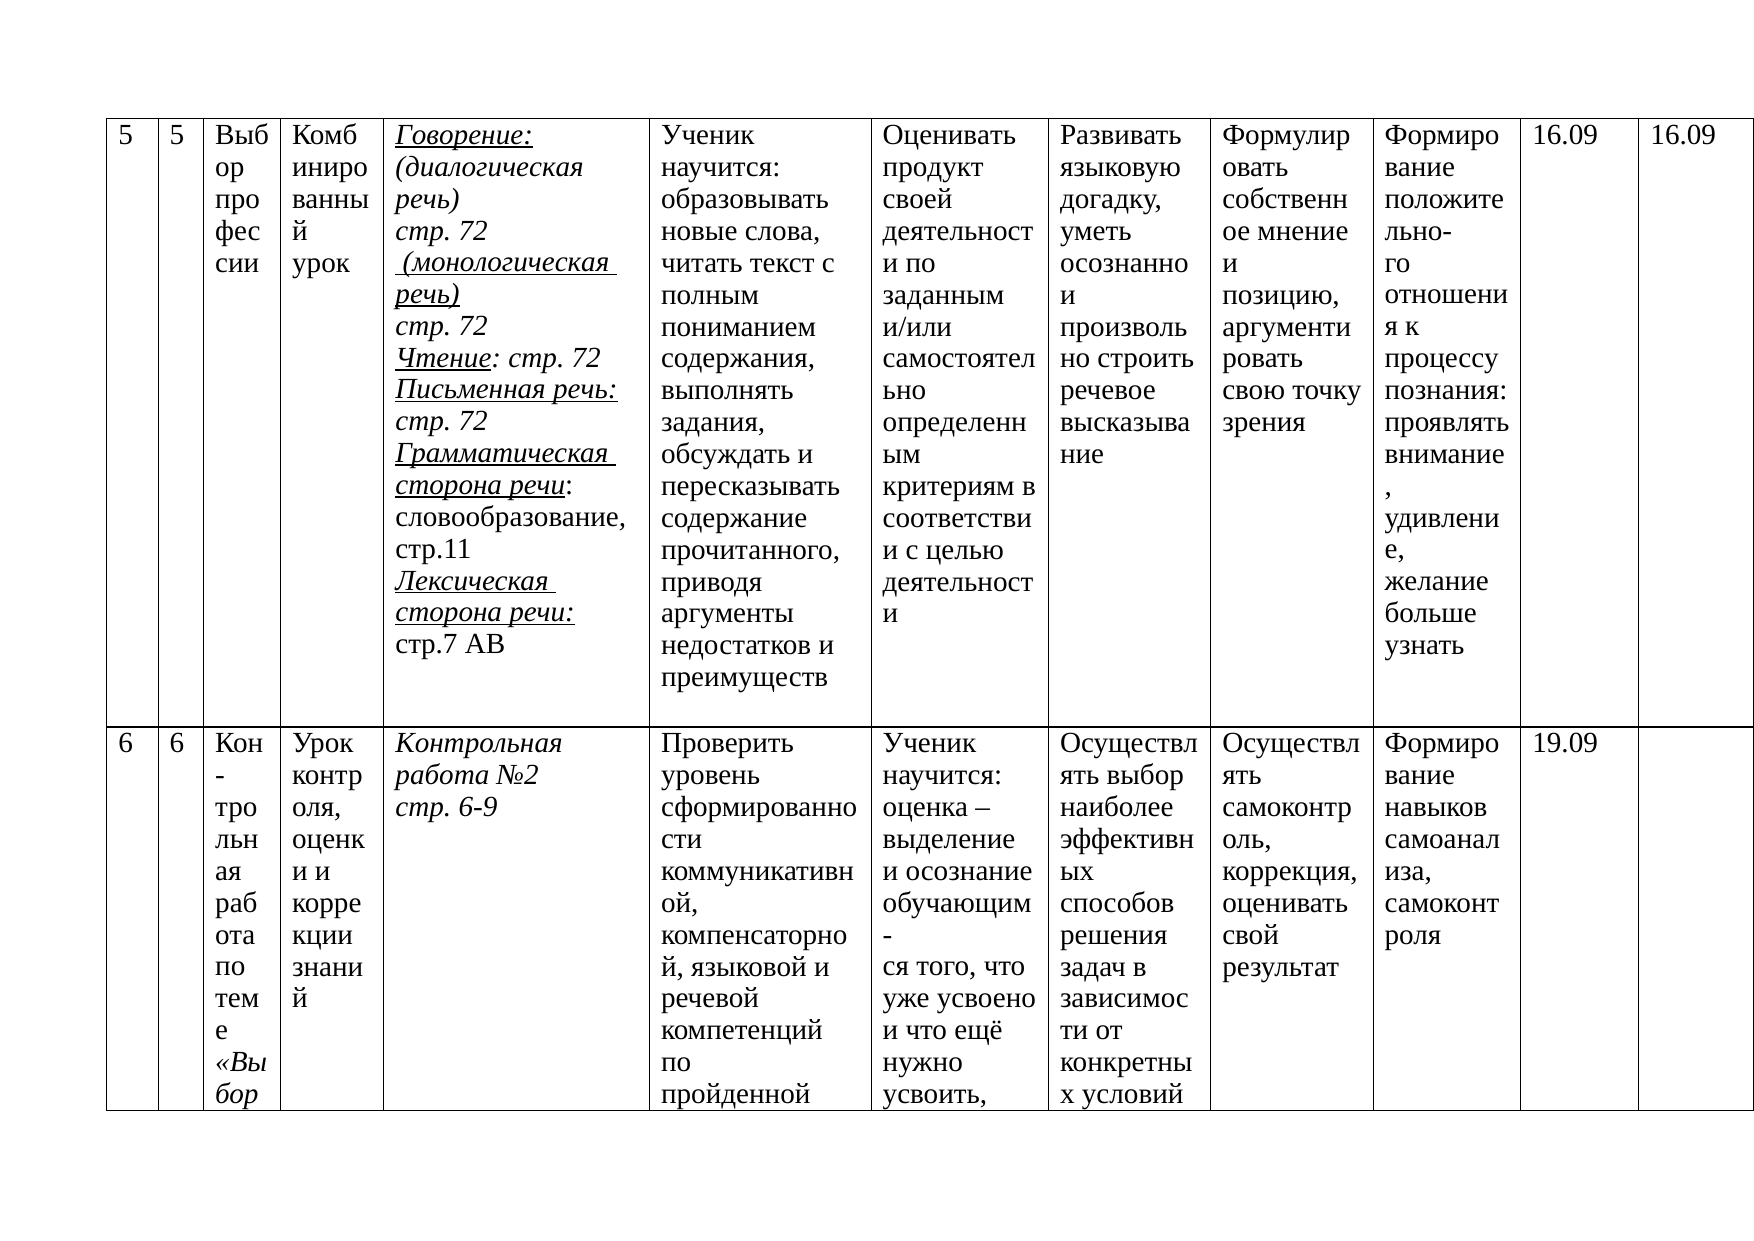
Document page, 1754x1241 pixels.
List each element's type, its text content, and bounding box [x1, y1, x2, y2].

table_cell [204, 728, 280, 1110]
table_cell Говорение: (диалогическая речь) стр. 72 (монологическая речь) стр. 72 Чтение: стр. 72 Письменная речь: стр. 72 Грамматическая сторона речи: словообразование, стр.11 Лексическая сторона речи: стр.7 АВ [384, 119, 649, 726]
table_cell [650, 728, 871, 1110]
table_cell 6 [159, 728, 203, 1110]
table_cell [384, 728, 649, 1110]
table_cell Ученик научится: образовывать новые слова, читать текст с полным пониманием содержания, выполнять задания, обсуждать и пересказывать содержание прочитанного, приводя аргументы недостатков и преимуществ [650, 119, 871, 726]
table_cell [1211, 728, 1373, 1110]
table_cell Комбинированный урок [281, 119, 383, 726]
table_cell Выбор профессии [204, 119, 280, 726]
table_cell Развивать языковую догадку, уметь осознанно и произвольно строить речевое высказывание [1049, 119, 1210, 726]
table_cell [281, 728, 383, 1110]
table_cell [872, 728, 1048, 1110]
table_cell Формулировать собственное мнение и позицию, аргументировать свою точку зрения [1211, 119, 1373, 726]
table_cell 16.09 [1639, 119, 1753, 726]
table_cell Оценивать продукт своей деятельности по заданным и/или самостоятельно определенным критериям в соответствии с целью деятельности [872, 119, 1048, 726]
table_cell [1374, 728, 1520, 1110]
table_cell 5 [107, 119, 158, 726]
table_cell 6 [107, 728, 158, 1110]
table_cell 5 [159, 119, 203, 726]
table_cell 19.09 [1521, 728, 1638, 1110]
table_cell Формирование положительно- го отношения к процессу познания: проявлять внимание, удивление, желание больше узнать [1374, 119, 1520, 726]
table_cell [1639, 728, 1753, 1110]
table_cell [1049, 728, 1210, 1110]
table_cell 16.09 [1521, 119, 1638, 726]
